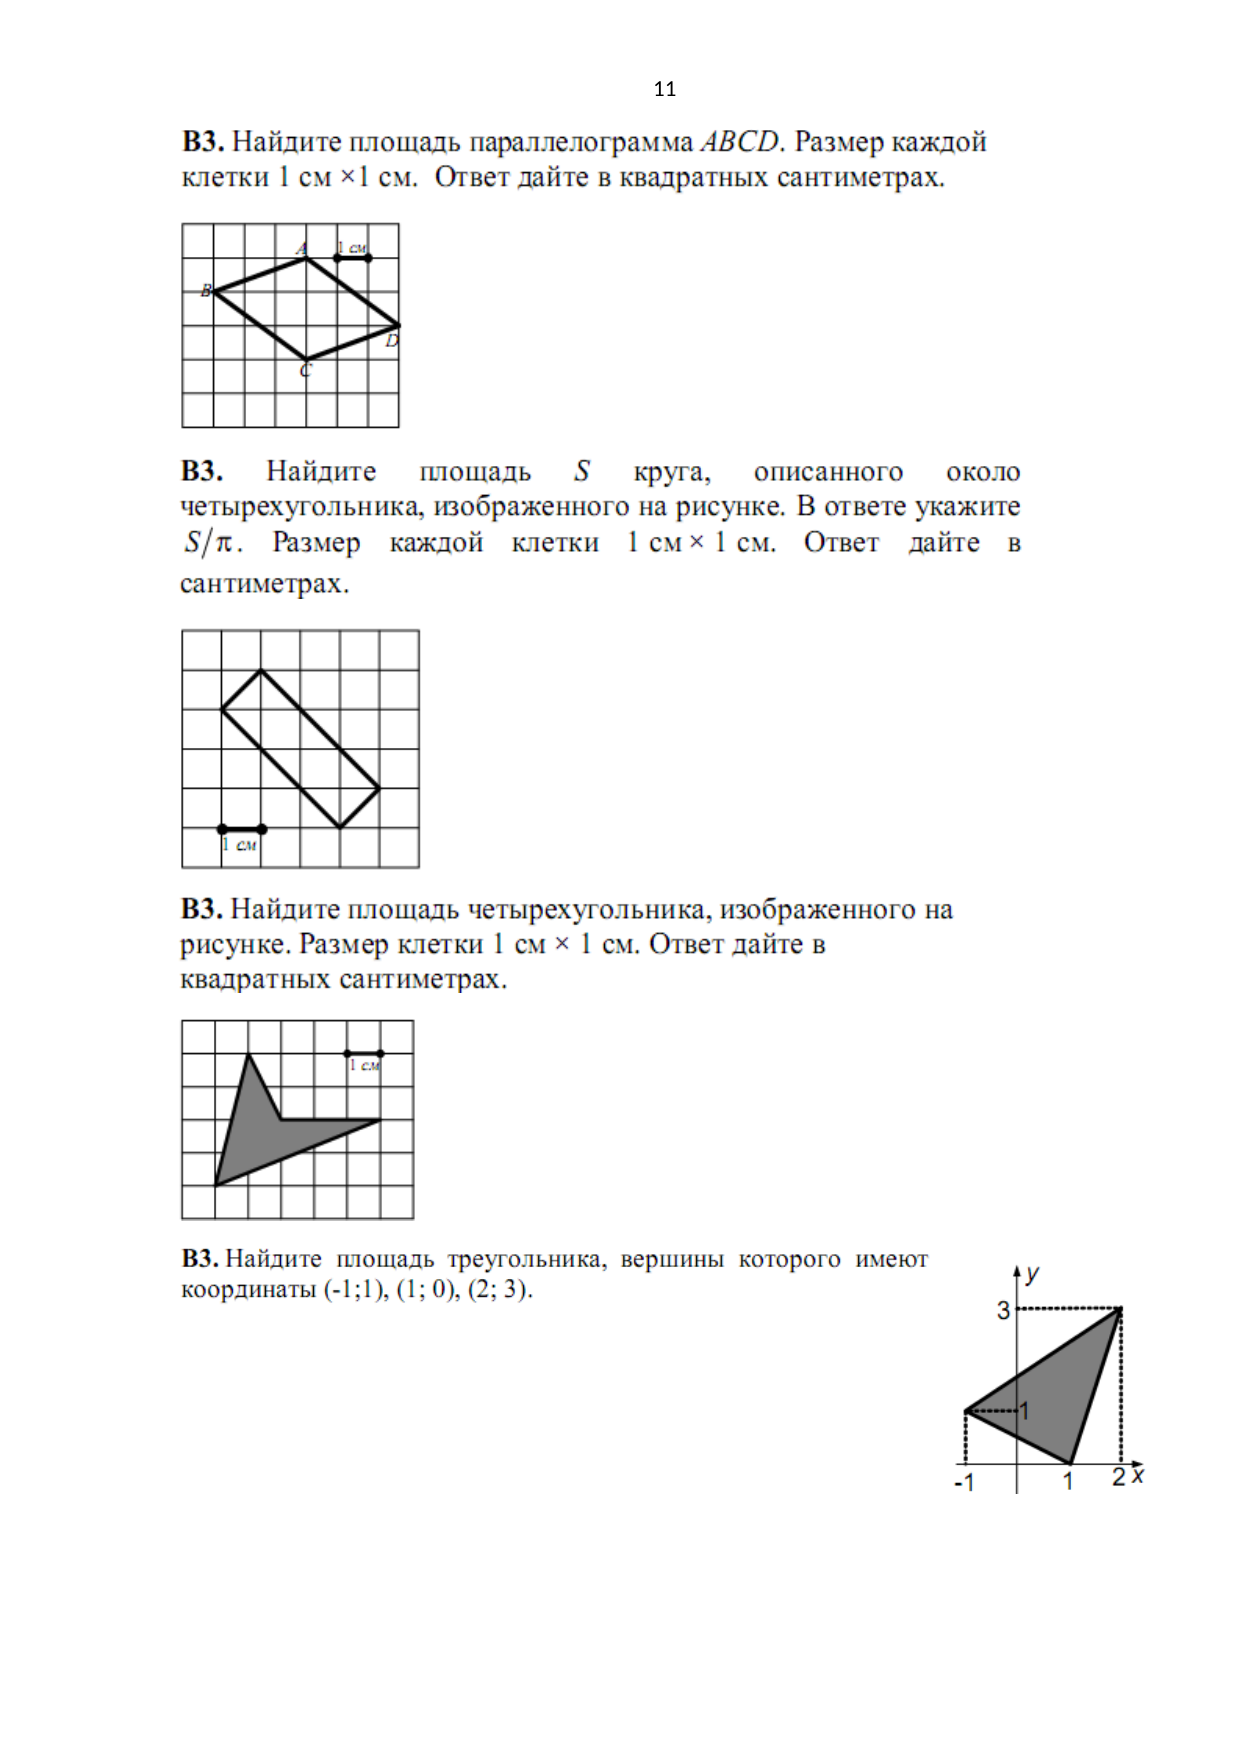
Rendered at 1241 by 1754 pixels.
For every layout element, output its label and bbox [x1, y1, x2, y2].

picture [177, 1017, 418, 1221]
picture [177, 129, 1001, 196]
picture [177, 895, 959, 993]
picture [177, 623, 424, 871]
picture [177, 454, 1031, 599]
picture [177, 1245, 1152, 1494]
picture [177, 220, 406, 430]
